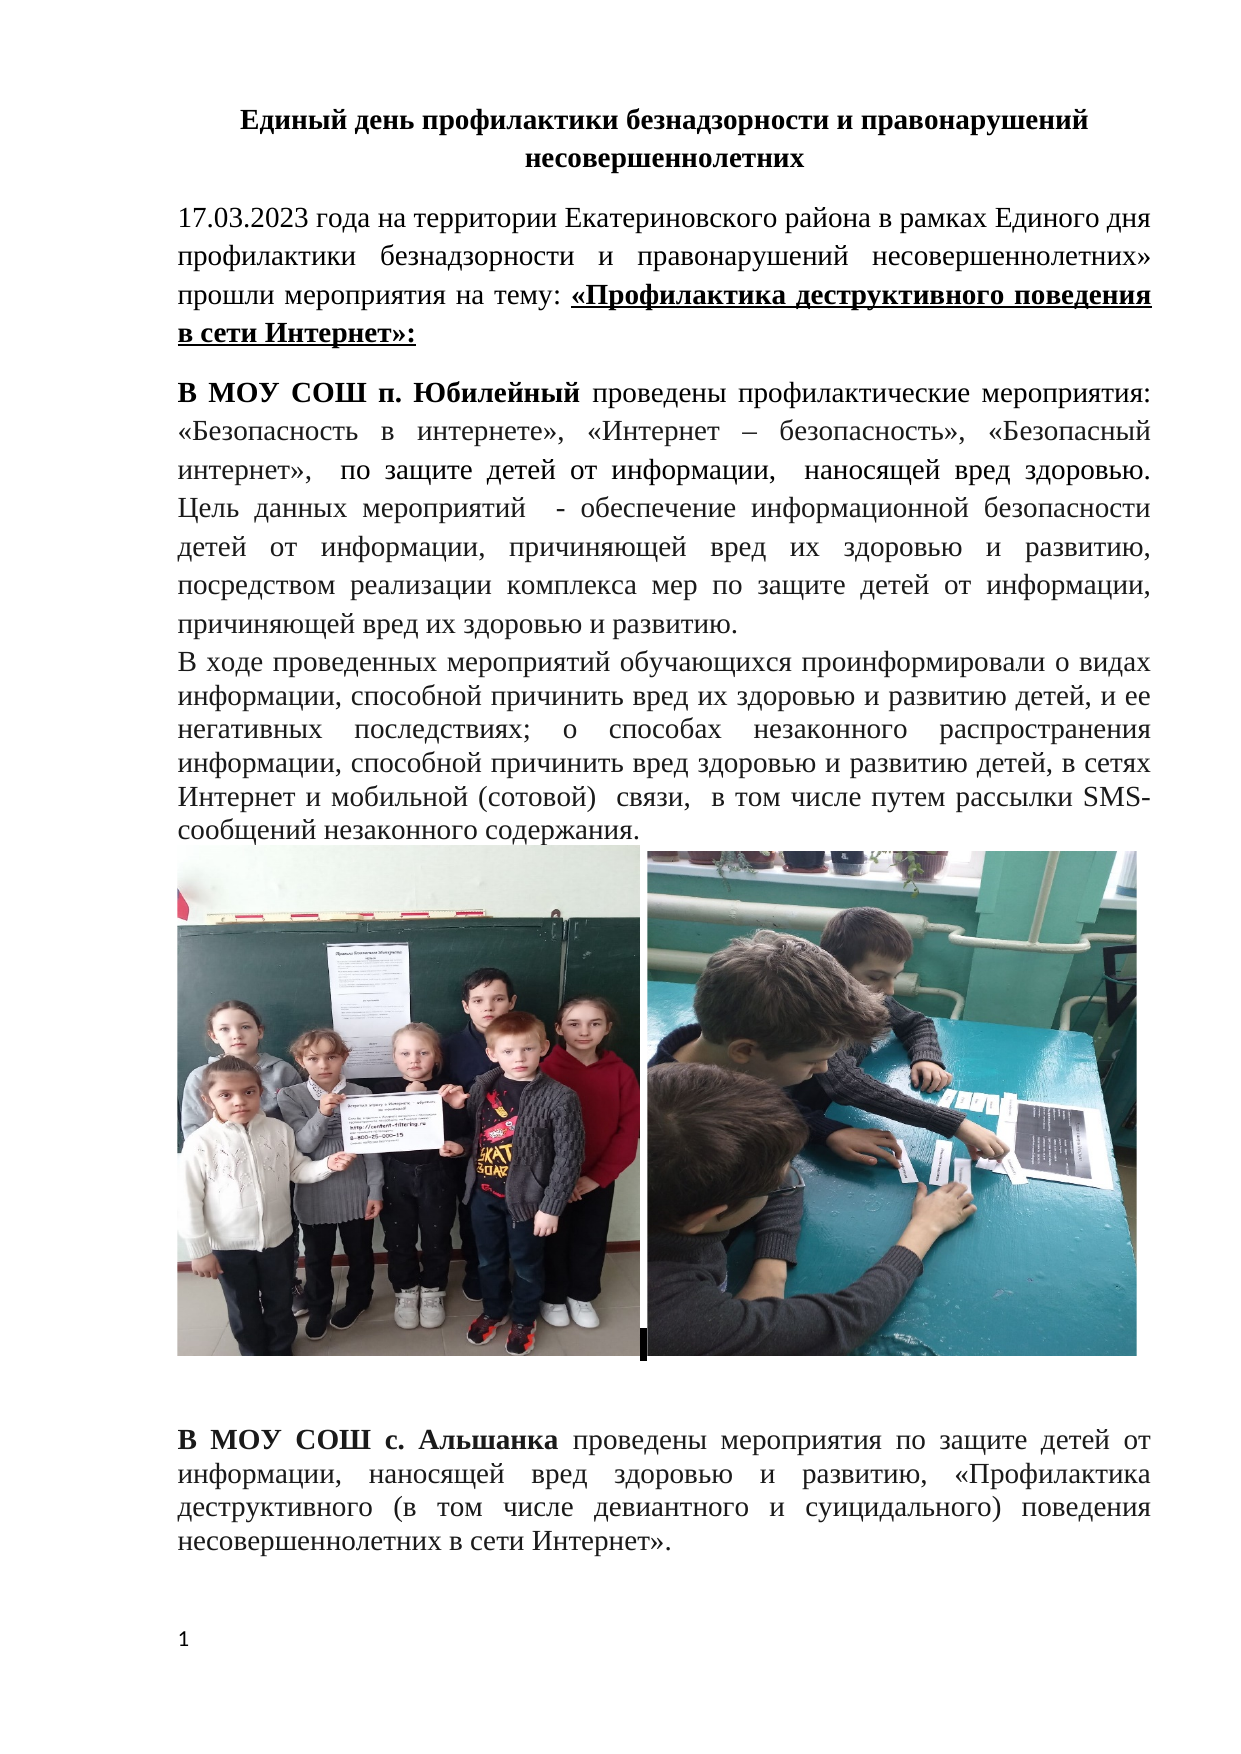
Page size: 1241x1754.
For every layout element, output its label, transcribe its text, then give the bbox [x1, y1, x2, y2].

text В ходе проведенных мероприятий обучающихся проинформировали о видах информации, способной причинить вред их здоровью и развитию детей, и ее негативных последствиях; о способах незаконного распространения информации, способной причинить вред здоровью и развитию детей, в сетях Интернет и мобильной (сотовой) связи, в том числе путем рассылки SMS-сообщений незаконного содержания. [177, 644, 1152, 846]
text В МОУ СОШ п. Юбилейный проведены профилактические мероприятия: «Безопасность в интернете», «Интернет – безопасность», «Безопасный интернет», по защите детей от информации, наносящей вред здоровью. Цель данных мероприятий - обеспечение информационной безопасности детей от информации, причиняющей вред их здоровью и развитию, посредством реализации комплекса мер по защите детей от информации, причиняющей вред их здоровью и развитию. [177, 375, 1152, 639]
text В МОУ СОШ с. Альшанка проведены мероприятия по защите детей от информации, наносящей вред здоровью и развитию, «Профилактика деструктивного (в том числе девиантного и суицидального) поведения несовершеннолетних в сети Интернет». [177, 1422, 1152, 1556]
picture [177, 845, 640, 1356]
picture [647, 851, 1137, 1356]
text Единый день профилактики безнадзорности и правонарушений несовершеннолетних [177, 102, 1152, 174]
text 17.03.2023 года на территории Екатериновского района в рамках Единого дня профилактики безнадзорности и правонарушений несовершеннолетних» прошли мероприятия на тему: «Профилактика деструктивного поведения в сети Интернет»: [177, 272, 1152, 349]
